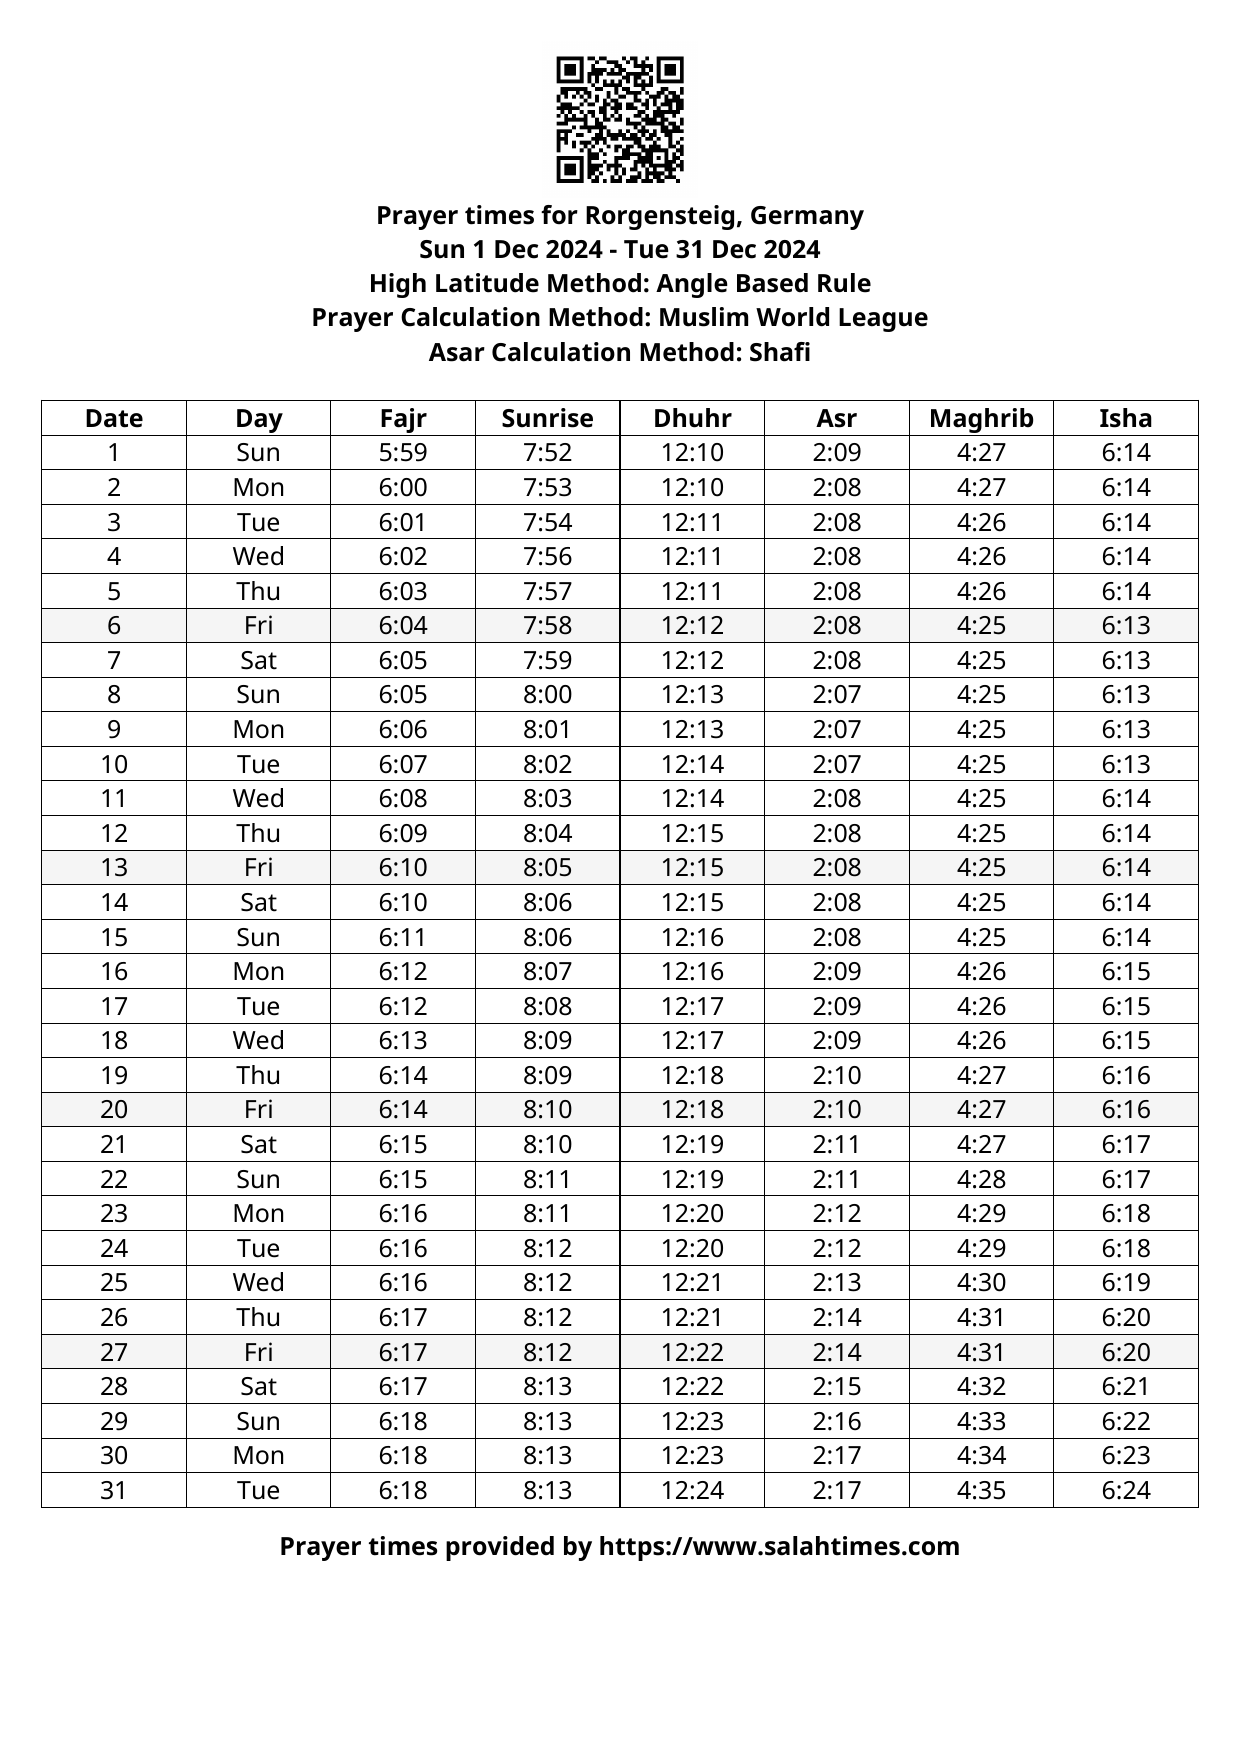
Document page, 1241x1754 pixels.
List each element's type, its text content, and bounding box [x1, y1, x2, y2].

table_cell 6:17 [1054, 1162, 1198, 1195]
table_cell 4:34 [910, 1439, 1053, 1472]
table_cell 4:25 [910, 643, 1053, 677]
table_cell 28 [42, 1369, 186, 1403]
table_cell 4:25 [910, 712, 1053, 746]
text High Latitude Method: Angle Based Rule [42, 266, 1198, 300]
table_cell 8:07 [476, 954, 619, 988]
table_cell Wed [187, 539, 330, 573]
table_cell 24 [42, 1231, 186, 1264]
table_cell 12:22 [621, 1369, 764, 1403]
table_cell 8:10 [476, 1093, 619, 1126]
table_cell 6:15 [331, 1162, 475, 1195]
table_cell 4:28 [910, 1162, 1053, 1195]
table_cell 2:12 [765, 1196, 909, 1230]
table_cell Sun [187, 920, 330, 953]
text Asar Calculation Method: Shafi [42, 334, 1198, 368]
table_cell 8:05 [476, 851, 619, 884]
table_cell 2:09 [765, 1024, 909, 1057]
table_cell 2:17 [765, 1439, 909, 1472]
table_cell Mon [187, 712, 330, 746]
table_cell 12:19 [621, 1162, 764, 1195]
text Prayer times for Rorgensteig, Germany [42, 198, 1198, 232]
table_cell 4:26 [910, 539, 1053, 573]
table_cell Mon [187, 1196, 330, 1230]
table_cell 8:13 [476, 1473, 619, 1507]
table_cell 6:01 [331, 505, 475, 538]
table_cell 5:59 [331, 436, 475, 469]
table_cell 6:05 [331, 643, 475, 677]
table_cell 12:17 [621, 1024, 764, 1057]
table_cell 4:31 [910, 1300, 1053, 1334]
table_cell Wed [187, 781, 330, 815]
table_cell 2:17 [765, 1473, 909, 1507]
table_cell 12:17 [621, 989, 764, 1022]
table_cell 12:16 [621, 954, 764, 988]
table_cell 21 [42, 1127, 186, 1161]
table_cell Thu [187, 1300, 330, 1334]
table_cell 19 [42, 1058, 186, 1092]
table_cell Wed [187, 1266, 330, 1299]
table_cell 8:13 [476, 1439, 619, 1472]
table_cell 8:12 [476, 1335, 619, 1368]
table_cell Sun [187, 1162, 330, 1195]
table_cell 8:03 [476, 781, 619, 815]
table_cell 12:20 [621, 1196, 764, 1230]
table_cell 4:25 [910, 747, 1053, 780]
table_cell 6:06 [331, 712, 475, 746]
table_cell 12:24 [621, 1473, 764, 1507]
table_cell 8:06 [476, 885, 619, 919]
table_cell 7:52 [476, 436, 619, 469]
table_cell 2:16 [765, 1404, 909, 1437]
table_cell 4:27 [910, 470, 1053, 504]
table_cell 6:13 [1054, 712, 1198, 746]
table_cell 29 [42, 1404, 186, 1437]
table_cell 6:22 [1054, 1404, 1198, 1437]
table_cell 4:35 [910, 1473, 1053, 1507]
table_cell Sat [187, 643, 330, 677]
table_cell 6:15 [331, 1127, 475, 1161]
table_cell 12:21 [621, 1300, 764, 1334]
table_cell 8:01 [476, 712, 619, 746]
table_cell 12:21 [621, 1266, 764, 1299]
table_cell 12:23 [621, 1439, 764, 1472]
table_cell 6:19 [1054, 1266, 1198, 1299]
table_cell 8:10 [476, 1127, 619, 1161]
table_cell 6:12 [331, 989, 475, 1022]
table_header Maghrib [910, 401, 1053, 434]
table_cell 8:12 [476, 1231, 619, 1264]
table_cell Fri [187, 851, 330, 884]
table_header Asr [765, 401, 909, 434]
table_cell 6:16 [1054, 1058, 1198, 1092]
table_cell 8:11 [476, 1196, 619, 1230]
table_cell 2:08 [765, 920, 909, 953]
table_cell 6:04 [331, 609, 475, 642]
table_cell 2:07 [765, 747, 909, 780]
table_cell 6:02 [331, 539, 475, 573]
table_cell 6:11 [331, 920, 475, 953]
table_cell 23 [42, 1196, 186, 1230]
table_cell 6:20 [1054, 1335, 1198, 1368]
table_cell 2:11 [765, 1162, 909, 1195]
table_cell 2:08 [765, 851, 909, 884]
table_cell 12:23 [621, 1404, 764, 1437]
table_cell Fri [187, 1335, 330, 1368]
table_cell 4:26 [910, 954, 1053, 988]
table_cell 6:17 [331, 1369, 475, 1403]
table_cell 6:18 [1054, 1196, 1198, 1230]
table_cell 2 [42, 470, 186, 504]
table_cell 4:25 [910, 609, 1053, 642]
table_cell 8:11 [476, 1162, 619, 1195]
table_cell 4:25 [910, 816, 1053, 849]
table_cell 12:14 [621, 747, 764, 780]
table_cell 12:13 [621, 678, 764, 711]
table_cell 6:24 [1054, 1473, 1198, 1507]
table_cell 12 [42, 816, 186, 849]
table_cell Mon [187, 954, 330, 988]
table_cell 6:15 [1054, 989, 1198, 1022]
table_cell 12:16 [621, 920, 764, 953]
table_cell 4:31 [910, 1335, 1053, 1368]
table_cell 7:53 [476, 470, 619, 504]
table_cell 8:04 [476, 816, 619, 849]
table_cell 6:16 [331, 1231, 475, 1264]
table_cell 4:26 [910, 1024, 1053, 1057]
table_cell 2:15 [765, 1369, 909, 1403]
table_cell 15 [42, 920, 186, 953]
table_cell 6:21 [1054, 1369, 1198, 1403]
table_cell 12:11 [621, 574, 764, 607]
table_cell Tue [187, 1473, 330, 1507]
table_cell 12:12 [621, 643, 764, 677]
table_header Dhuhr [621, 401, 764, 434]
table_cell 6:10 [331, 851, 475, 884]
table_cell 6:18 [331, 1439, 475, 1472]
table_header Fajr [331, 401, 475, 434]
table_cell 7:58 [476, 609, 619, 642]
table_cell Sat [187, 1369, 330, 1403]
table_cell 13 [42, 851, 186, 884]
table_cell 20 [42, 1093, 186, 1126]
table_cell 6:20 [1054, 1300, 1198, 1334]
table_cell 12:15 [621, 816, 764, 849]
text Prayer times provided by https://www.salahtimes.com [42, 1528, 1198, 1563]
table_cell 2:08 [765, 574, 909, 607]
table_cell 8:08 [476, 989, 619, 1022]
table_cell 2:14 [765, 1335, 909, 1368]
table_cell 31 [42, 1473, 186, 1507]
table_cell 2:11 [765, 1127, 909, 1161]
table_header Day [187, 401, 330, 434]
table_cell 4:25 [910, 781, 1053, 815]
table_cell 4:30 [910, 1266, 1053, 1299]
table_cell 6:14 [331, 1058, 475, 1092]
table_cell 12:13 [621, 712, 764, 746]
table_cell 12:10 [621, 470, 764, 504]
table_cell 6:14 [1054, 436, 1198, 469]
table_cell 4:27 [910, 436, 1053, 469]
table_cell 2:10 [765, 1093, 909, 1126]
table_cell Mon [187, 1439, 330, 1472]
table_cell Sun [187, 678, 330, 711]
table_cell 4:26 [910, 989, 1053, 1022]
table_cell Fri [187, 609, 330, 642]
table_cell 6:07 [331, 747, 475, 780]
table_cell 25 [42, 1266, 186, 1299]
table_cell 2:10 [765, 1058, 909, 1092]
table_header Sunrise [476, 401, 619, 434]
table_cell 8:09 [476, 1058, 619, 1092]
table_cell 6:13 [1054, 678, 1198, 711]
table_cell 7:59 [476, 643, 619, 677]
table_cell Tue [187, 989, 330, 1022]
table_cell 6:18 [331, 1473, 475, 1507]
table_cell 6:10 [331, 885, 475, 919]
table_cell 6:15 [1054, 954, 1198, 988]
table_cell 2:08 [765, 539, 909, 573]
table_cell 26 [42, 1300, 186, 1334]
table_cell 4:27 [910, 1127, 1053, 1161]
table_cell 7 [42, 643, 186, 677]
table_cell 6:13 [331, 1024, 475, 1057]
picture [542, 41, 699, 198]
table_cell 4:29 [910, 1231, 1053, 1264]
table_cell 4:25 [910, 885, 1053, 919]
table_cell 6:16 [331, 1196, 475, 1230]
table_cell 8:06 [476, 920, 619, 953]
table_cell 5 [42, 574, 186, 607]
table_cell 7:54 [476, 505, 619, 538]
table_cell 12:11 [621, 539, 764, 573]
table_cell 6:14 [1054, 920, 1198, 953]
table_cell 6:14 [1054, 781, 1198, 815]
table_cell 2:08 [765, 885, 909, 919]
table_cell 12:20 [621, 1231, 764, 1264]
table_cell 4:25 [910, 920, 1053, 953]
table_cell Sat [187, 1127, 330, 1161]
text Prayer Calculation Method: Muslim World League [42, 300, 1198, 334]
table_cell 8:00 [476, 678, 619, 711]
table_cell 2:08 [765, 505, 909, 538]
table_cell Sun [187, 1404, 330, 1437]
table_cell 6 [42, 609, 186, 642]
table_cell 12:10 [621, 436, 764, 469]
table_cell 6:13 [1054, 643, 1198, 677]
table_cell 6:23 [1054, 1439, 1198, 1472]
table_cell 17 [42, 989, 186, 1022]
table_cell 27 [42, 1335, 186, 1368]
table_cell 6:16 [1054, 1093, 1198, 1126]
table_cell Tue [187, 1231, 330, 1264]
table_cell 6:14 [1054, 851, 1198, 884]
table_cell Thu [187, 1058, 330, 1092]
table_cell 4:26 [910, 505, 1053, 538]
table_cell 6:17 [331, 1335, 475, 1368]
table_cell 6:17 [1054, 1127, 1198, 1161]
table_cell 12:14 [621, 781, 764, 815]
table_cell 12:19 [621, 1127, 764, 1161]
table_cell 12:12 [621, 609, 764, 642]
table_cell 14 [42, 885, 186, 919]
table_cell 7:56 [476, 539, 619, 573]
table_cell 6:15 [1054, 1024, 1198, 1057]
table_cell 8:13 [476, 1404, 619, 1437]
table_cell Wed [187, 1024, 330, 1057]
table_cell Mon [187, 470, 330, 504]
table_header Isha [1054, 401, 1198, 434]
table_cell 2:08 [765, 781, 909, 815]
table_cell Fri [187, 1093, 330, 1126]
table_cell 6:18 [1054, 1231, 1198, 1264]
table_cell 6:14 [1054, 574, 1198, 607]
table_cell 2:09 [765, 989, 909, 1022]
table_cell 4:26 [910, 574, 1053, 607]
table_cell Sun [187, 436, 330, 469]
table_cell 4:25 [910, 678, 1053, 711]
table_cell 6:14 [1054, 816, 1198, 849]
table_cell 6:03 [331, 574, 475, 607]
table_cell 2:12 [765, 1231, 909, 1264]
table_cell Tue [187, 747, 330, 780]
table_cell 4 [42, 539, 186, 573]
table_cell 2:08 [765, 470, 909, 504]
table_cell 4:27 [910, 1093, 1053, 1126]
table_cell 2:08 [765, 816, 909, 849]
table_cell 6:08 [331, 781, 475, 815]
table_cell Sat [187, 885, 330, 919]
table_cell 12:18 [621, 1093, 764, 1126]
table_cell 2:08 [765, 643, 909, 677]
table_cell 11 [42, 781, 186, 815]
table_cell 2:07 [765, 712, 909, 746]
table_cell 8:12 [476, 1266, 619, 1299]
table_cell 6:16 [331, 1266, 475, 1299]
table_cell 6:14 [1054, 470, 1198, 504]
table_cell 2:13 [765, 1266, 909, 1299]
table_cell 8:02 [476, 747, 619, 780]
table_cell 12:18 [621, 1058, 764, 1092]
table_cell 6:14 [1054, 539, 1198, 573]
table_cell 18 [42, 1024, 186, 1057]
table_cell 6:17 [331, 1300, 475, 1334]
table_cell 8:12 [476, 1300, 619, 1334]
table_header Date [42, 401, 186, 434]
table_cell 4:32 [910, 1369, 1053, 1403]
table_cell 6:05 [331, 678, 475, 711]
table_cell 6:14 [331, 1093, 475, 1126]
table_cell 4:29 [910, 1196, 1053, 1230]
table_cell 16 [42, 954, 186, 988]
table_cell 8:09 [476, 1024, 619, 1057]
table_cell 9 [42, 712, 186, 746]
table_cell 2:14 [765, 1300, 909, 1334]
table_cell 1 [42, 436, 186, 469]
table_cell Tue [187, 505, 330, 538]
table_cell Thu [187, 816, 330, 849]
table_cell 2:09 [765, 436, 909, 469]
table_cell 6:13 [1054, 747, 1198, 780]
table_cell 3 [42, 505, 186, 538]
table_cell 6:09 [331, 816, 475, 849]
table_cell 7:57 [476, 574, 619, 607]
table_cell 6:13 [1054, 609, 1198, 642]
table_cell 6:14 [1054, 885, 1198, 919]
table_cell 12:15 [621, 885, 764, 919]
table_cell Thu [187, 574, 330, 607]
table_cell 12:22 [621, 1335, 764, 1368]
table_cell 30 [42, 1439, 186, 1472]
table_cell 6:14 [1054, 505, 1198, 538]
table_cell 6:18 [331, 1404, 475, 1437]
table_cell 4:25 [910, 851, 1053, 884]
table_cell 8 [42, 678, 186, 711]
table_cell 4:27 [910, 1058, 1053, 1092]
text Sun 1 Dec 2024 - Tue 31 Dec 2024 [42, 232, 1198, 266]
table_cell 6:12 [331, 954, 475, 988]
table_cell 8:13 [476, 1369, 619, 1403]
table_cell 4:33 [910, 1404, 1053, 1437]
table_cell 12:11 [621, 505, 764, 538]
table_cell 2:08 [765, 609, 909, 642]
table_cell 10 [42, 747, 186, 780]
table_cell 12:15 [621, 851, 764, 884]
table_cell 22 [42, 1162, 186, 1195]
table_cell 2:09 [765, 954, 909, 988]
table_cell 2:07 [765, 678, 909, 711]
table_cell 6:00 [331, 470, 475, 504]
